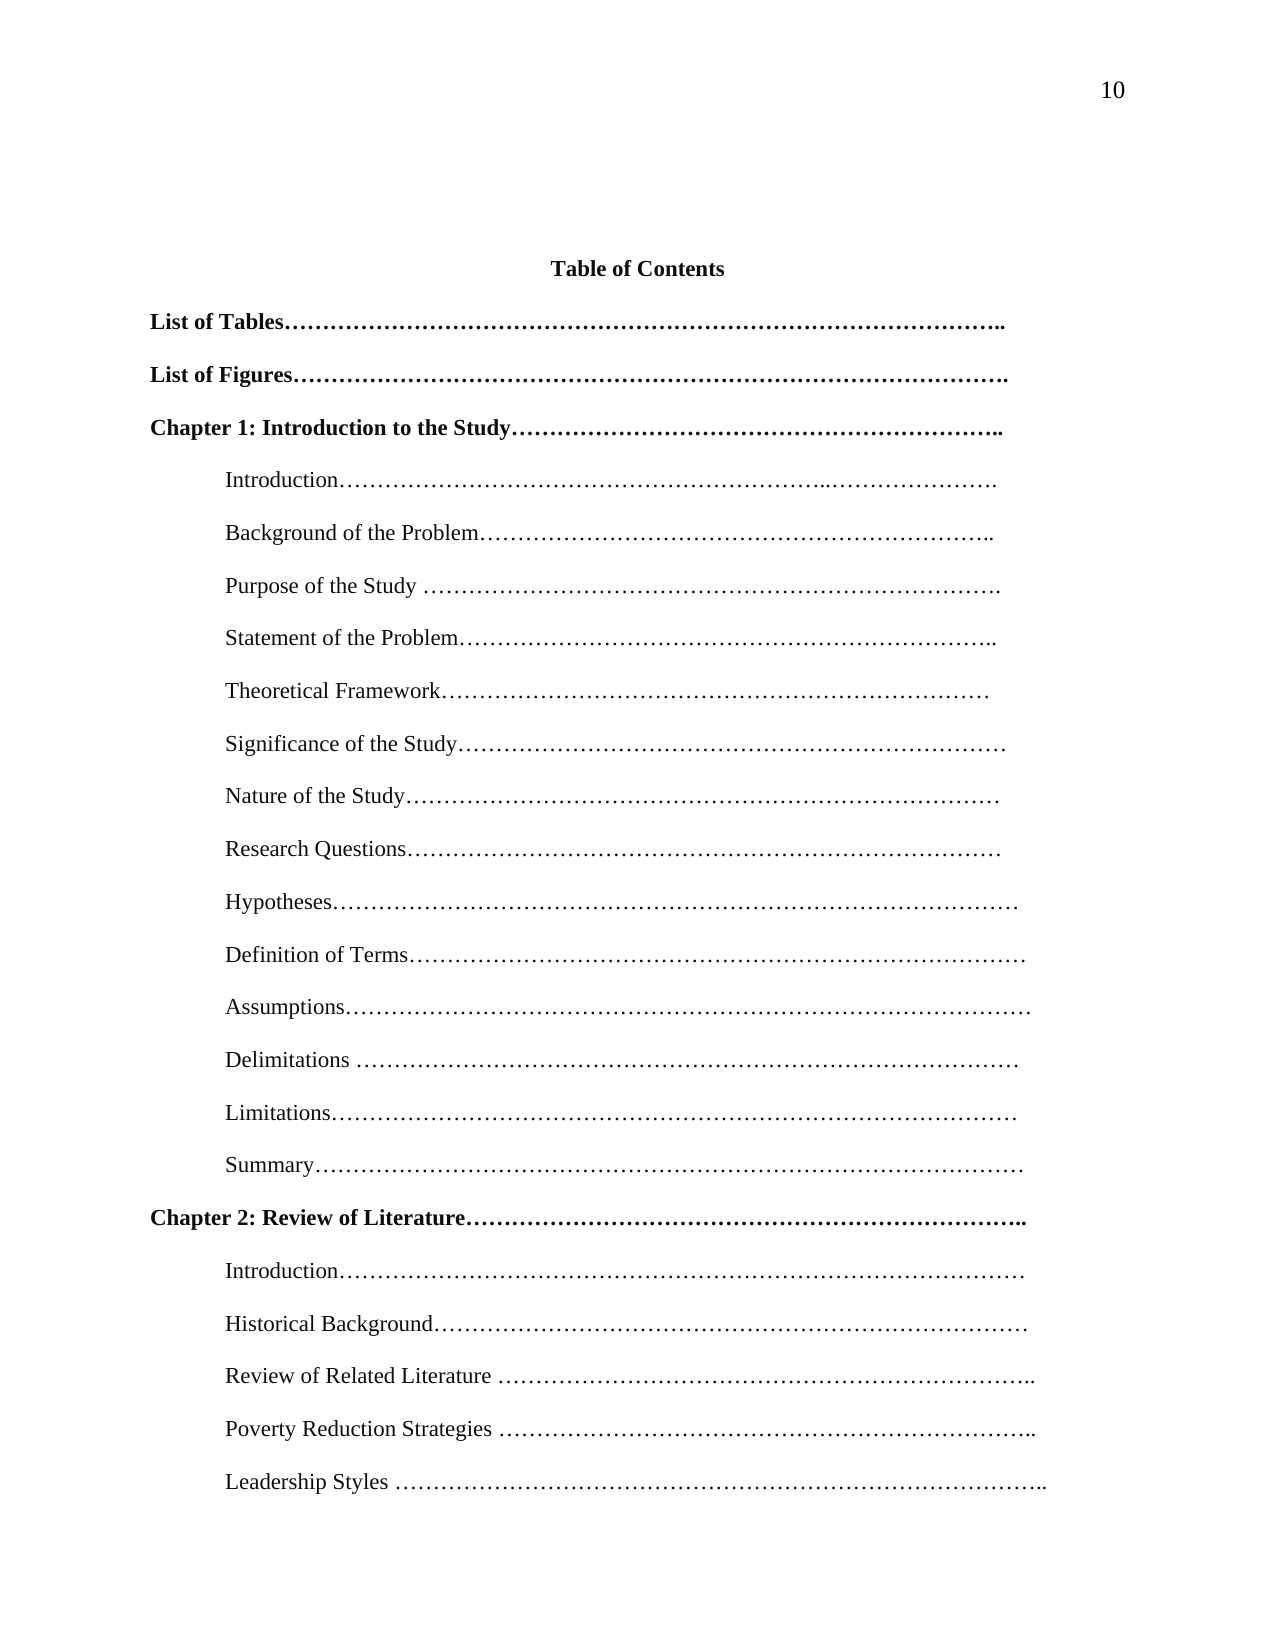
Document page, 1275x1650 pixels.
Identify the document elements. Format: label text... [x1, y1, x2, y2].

text Significance of the Study……………………………………………………………… [150, 730, 1125, 756]
text Nature of the Study…………………………………………………………………… [150, 782, 1125, 809]
text Historical Background…………………………………………………………………… [150, 1309, 1125, 1336]
text Background of the Problem………………………………………………………….. [150, 519, 1125, 545]
text Chapter 1: Introduction to the Study……………………………………………………….. [150, 413, 1125, 440]
text Review of Related Literature …………………………………………………………….. [150, 1362, 1125, 1389]
text Theoretical Framework……………………………………………………………… [150, 677, 1125, 703]
text Table of Contents [150, 255, 1125, 282]
text Research Questions…………………………………………………………………… [150, 835, 1125, 862]
text Statement of the Problem…………………………………………………………….. [150, 624, 1125, 651]
text Summary………………………………………………………………………………… [150, 1151, 1125, 1178]
text Definition of Terms……………………………………………………………………… [150, 941, 1125, 967]
text List of Tables………………………………………………………………………………….. [150, 308, 1125, 334]
text Poverty Reduction Strategies …………………………………………………………….. [150, 1415, 1125, 1441]
text Purpose of the Study …………………………………………………………………. [150, 572, 1125, 598]
text Introduction………………………………………………………..…………………. [150, 466, 1125, 493]
text Introduction……………………………………………………………………………… [150, 1257, 1125, 1283]
text Limitations……………………………………………………………………………… [150, 1099, 1125, 1125]
text Assumptions……………………………………………………………………………… [150, 993, 1125, 1020]
text Hypotheses……………………………………………………………………………… [150, 888, 1125, 914]
text Chapter 2: Review of Literature……………………………………………………………….. [150, 1204, 1125, 1231]
text Leadership Styles ………………………………………………………………………….. [150, 1468, 1125, 1494]
text Delimitations …………………………………………………………………………… [150, 1046, 1125, 1072]
text List of Figures…………………………………………………………………………………. [150, 361, 1125, 387]
